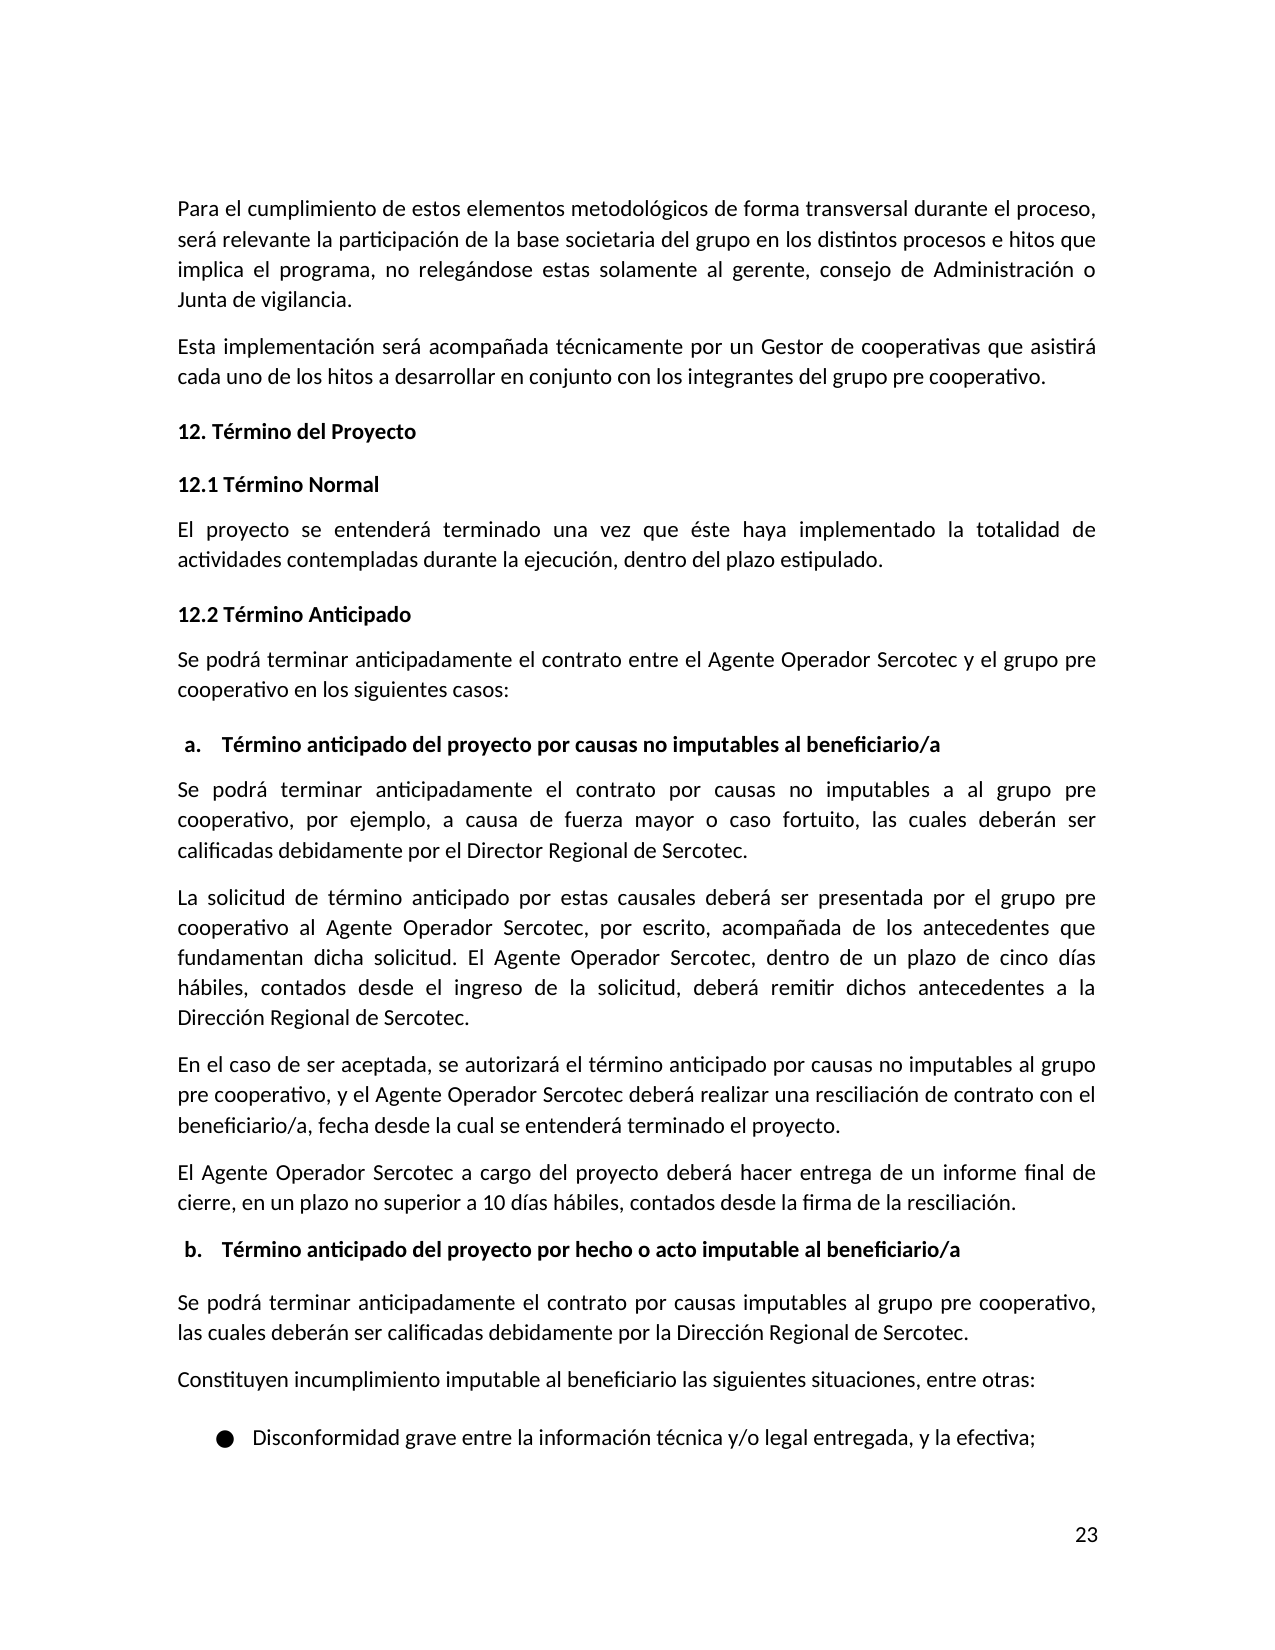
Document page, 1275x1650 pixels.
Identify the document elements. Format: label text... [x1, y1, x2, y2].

subtitle 12.1 Término Normal [177, 470, 1098, 498]
text El Agente Operador Sercotec a cargo del proyecto deberá hacer entrega de un informe final de cierre, en un plazo no superior a 10 días hábiles, contados desde la firma de la resciliación. [177, 1158, 1098, 1216]
text La solicitud de término anticipado por estas causales deberá ser presentada por el grupo pre cooperativo al Agente Operador Sercotec, por escrito, acompañada de los antecedentes que fundamentan dicha solicitud. El Agente Operador Sercotec, dentro de un plazo de cinco días hábiles, contados desde el ingreso de la solicitud, deberá remitir dichos antecedentes a la Dirección Regional de Sercotec. [177, 883, 1098, 1031]
text En el caso de ser aceptada, se autorizará el término anticipado por causas no imputables al grupo pre cooperativo, y el Agente Operador Sercotec deberá realizar una resciliación de contrato con el beneficiario/a, fecha desde la cual se entenderá terminado el proyecto. [177, 1050, 1098, 1139]
subtitle 12. Término del Proyecto [177, 417, 1098, 445]
text Se podrá terminar anticipadamente el contrato por causas imputables al grupo pre cooperativo, las cuales deberán ser calificadas debidamente por la Dirección Regional de Sercotec. [177, 1288, 1098, 1346]
text Se podrá terminar anticipadamente el contrato por causas no imputables a al grupo pre cooperativo, por ejemplo, a causa de fuerza mayor o caso fortuito, las cuales deberán ser calificadas debidamente por el Director Regional de Sercotec. [177, 775, 1098, 864]
list Disconformidad grave entre la información técnica y/o legal entregada, y la efectiva; [215, 1412, 1098, 1459]
text Esta implementación será acompañada técnicamente por un Gestor de cooperativas que asistirá cada uno de los hitos a desarrollar en conjunto con los integrantes del grupo pre cooperativo. [177, 332, 1098, 390]
text Se podrá terminar anticipadamente el contrato entre el Agente Operador Sercotec y el grupo pre cooperativo en los siguientes casos: [177, 645, 1098, 703]
text El proyecto se entenderá terminado una vez que éste haya implementado la totalidad de actividades contempladas durante la ejecución, dentro del plazo estipulado. [177, 515, 1098, 573]
text Para el cumplimiento de estos elementos metodológicos de forma transversal durante el proceso, será relevante la participación de la base societaria del grupo en los distintos procesos e hitos que implica el programa, no relegándose estas solamente al gerente, consejo de Administración o Junta de vigilancia. [177, 194, 1098, 313]
subtitle Término anticipado del proyecto por hecho o acto imputable al beneficiario/a [184, 1235, 1098, 1263]
text Constituyen incumplimiento imputable al beneficiario las siguientes situaciones, entre otras: [177, 1365, 1098, 1393]
subtitle Término anticipado del proyecto por causas no imputables al beneficiario/a [184, 731, 1098, 759]
subtitle 12.2 Término Anticipado [177, 601, 1098, 628]
